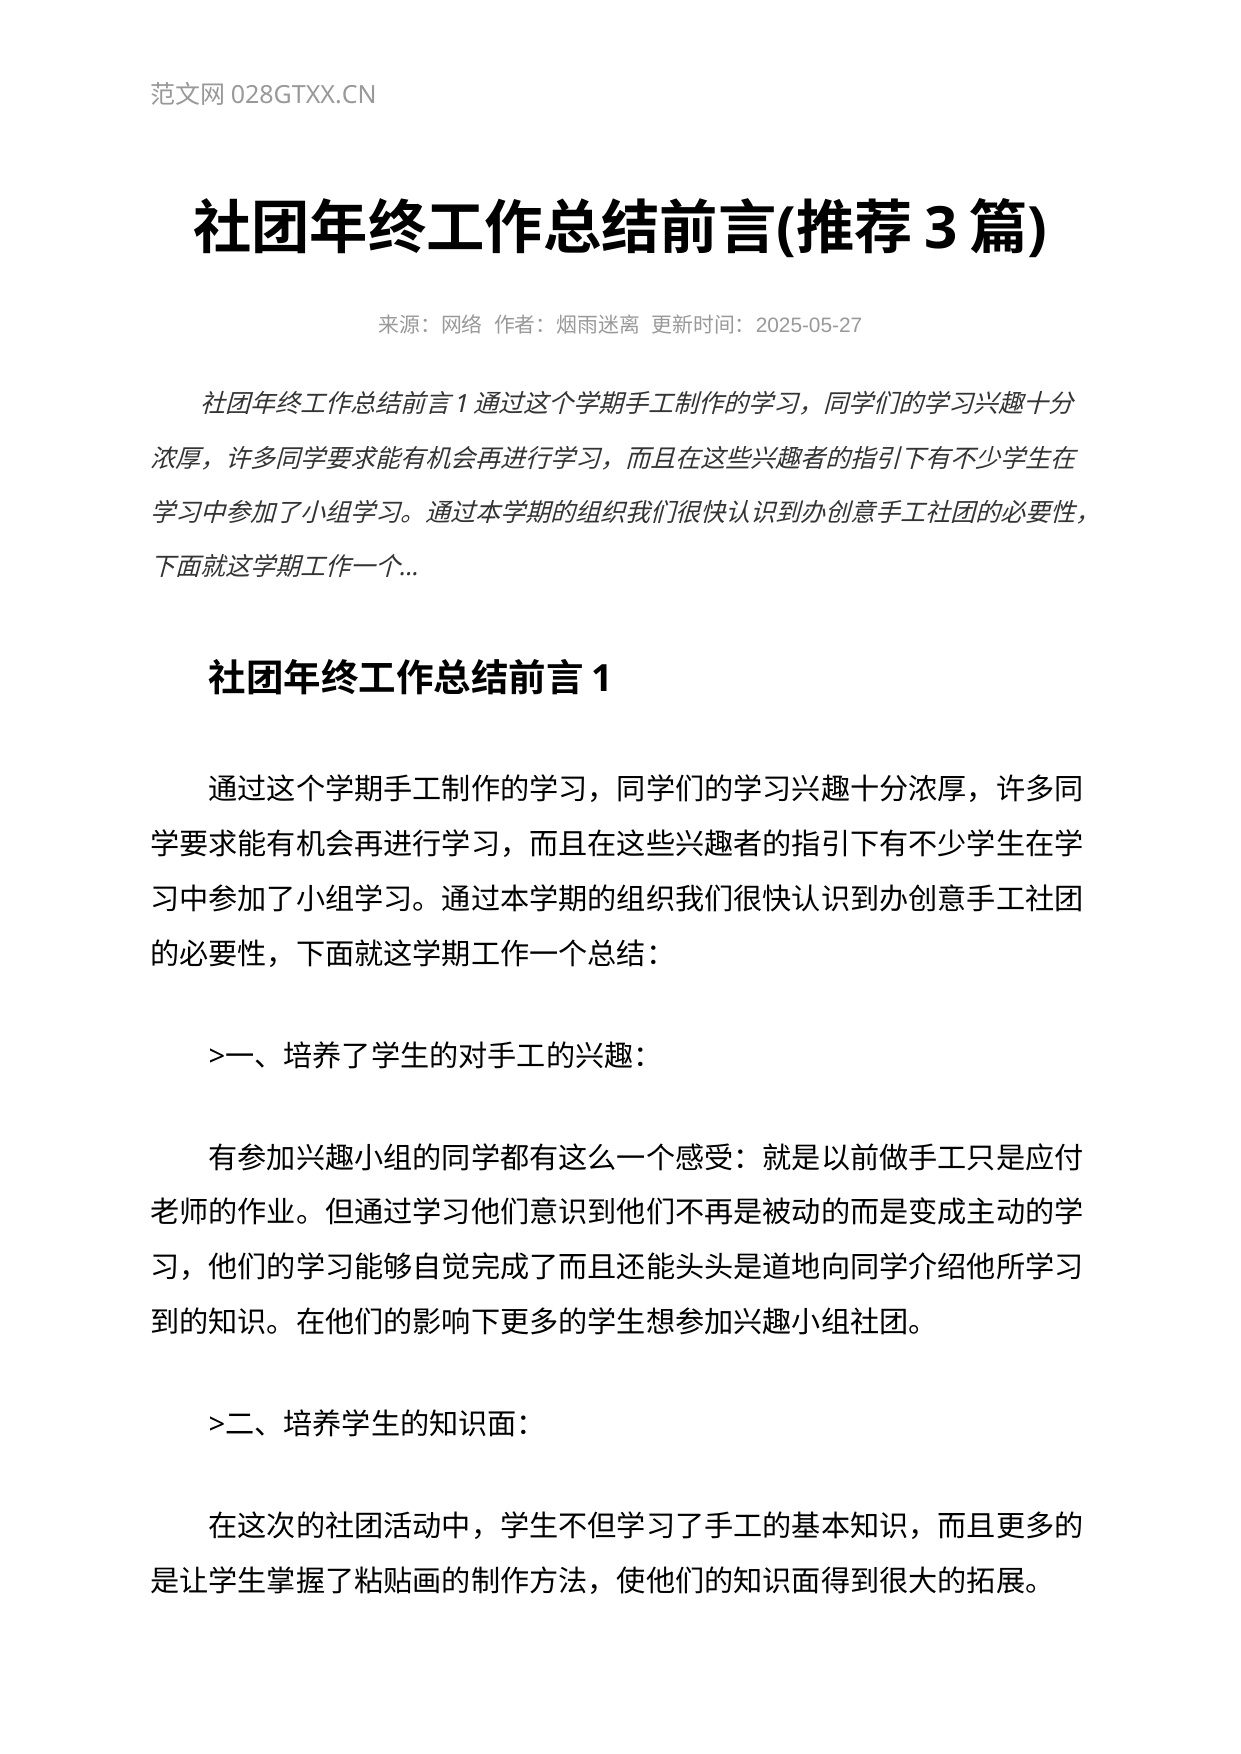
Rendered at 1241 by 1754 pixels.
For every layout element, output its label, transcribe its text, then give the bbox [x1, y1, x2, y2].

text 社团年终工作总结前言1 [150, 648, 1090, 703]
text >一、培养了学生的对手工的兴趣： [150, 1032, 1090, 1074]
text 社团年终工作总结前言1通过这个学期手工制作的学习，同学们的学习兴趣十分浓厚，许多同学要求能有机会再进行学习，而且在这些兴趣者的指引下有不少学生在学习中参加了小组学习。通过本学期的组织我们很快认识到办创意手工社团的必要性，下面就这学期工作一个... [150, 384, 1090, 583]
text 来源：网络 作者：烟雨迷离 更新时间：2025-05-27 [150, 313, 1090, 337]
text 有参加兴趣小组的同学都有这么一个感受：就是以前做手工只是应付老师的作业。但通过学习他们意识到他们不再是被动的而是变成主动的学习，他们的学习能够自觉完成了而且还能头头是道地向同学介绍他所学习到的知识。在他们的影响下更多的学生想参加兴趣小组社团。 [150, 1134, 1090, 1341]
subtitle 社团年终工作总结前言(推荐3篇) [150, 181, 1090, 266]
text 通过这个学期手工制作的学习，同学们的学习兴趣十分浓厚，许多同学要求能有机会再进行学习，而且在这些兴趣者的指引下有不少学生在学习中参加了小组学习。通过本学期的组织我们很快认识到办创意手工社团的必要性，下面就这学期工作一个总结： [150, 766, 1090, 973]
text 在这次的社团活动中，学生不但学习了手工的基本知识，而且更多的是让学生掌握了粘贴画的制作方法，使他们的知识面得到很大的拓展。 [150, 1503, 1090, 1600]
text >二、培养学生的知识面： [150, 1401, 1090, 1443]
